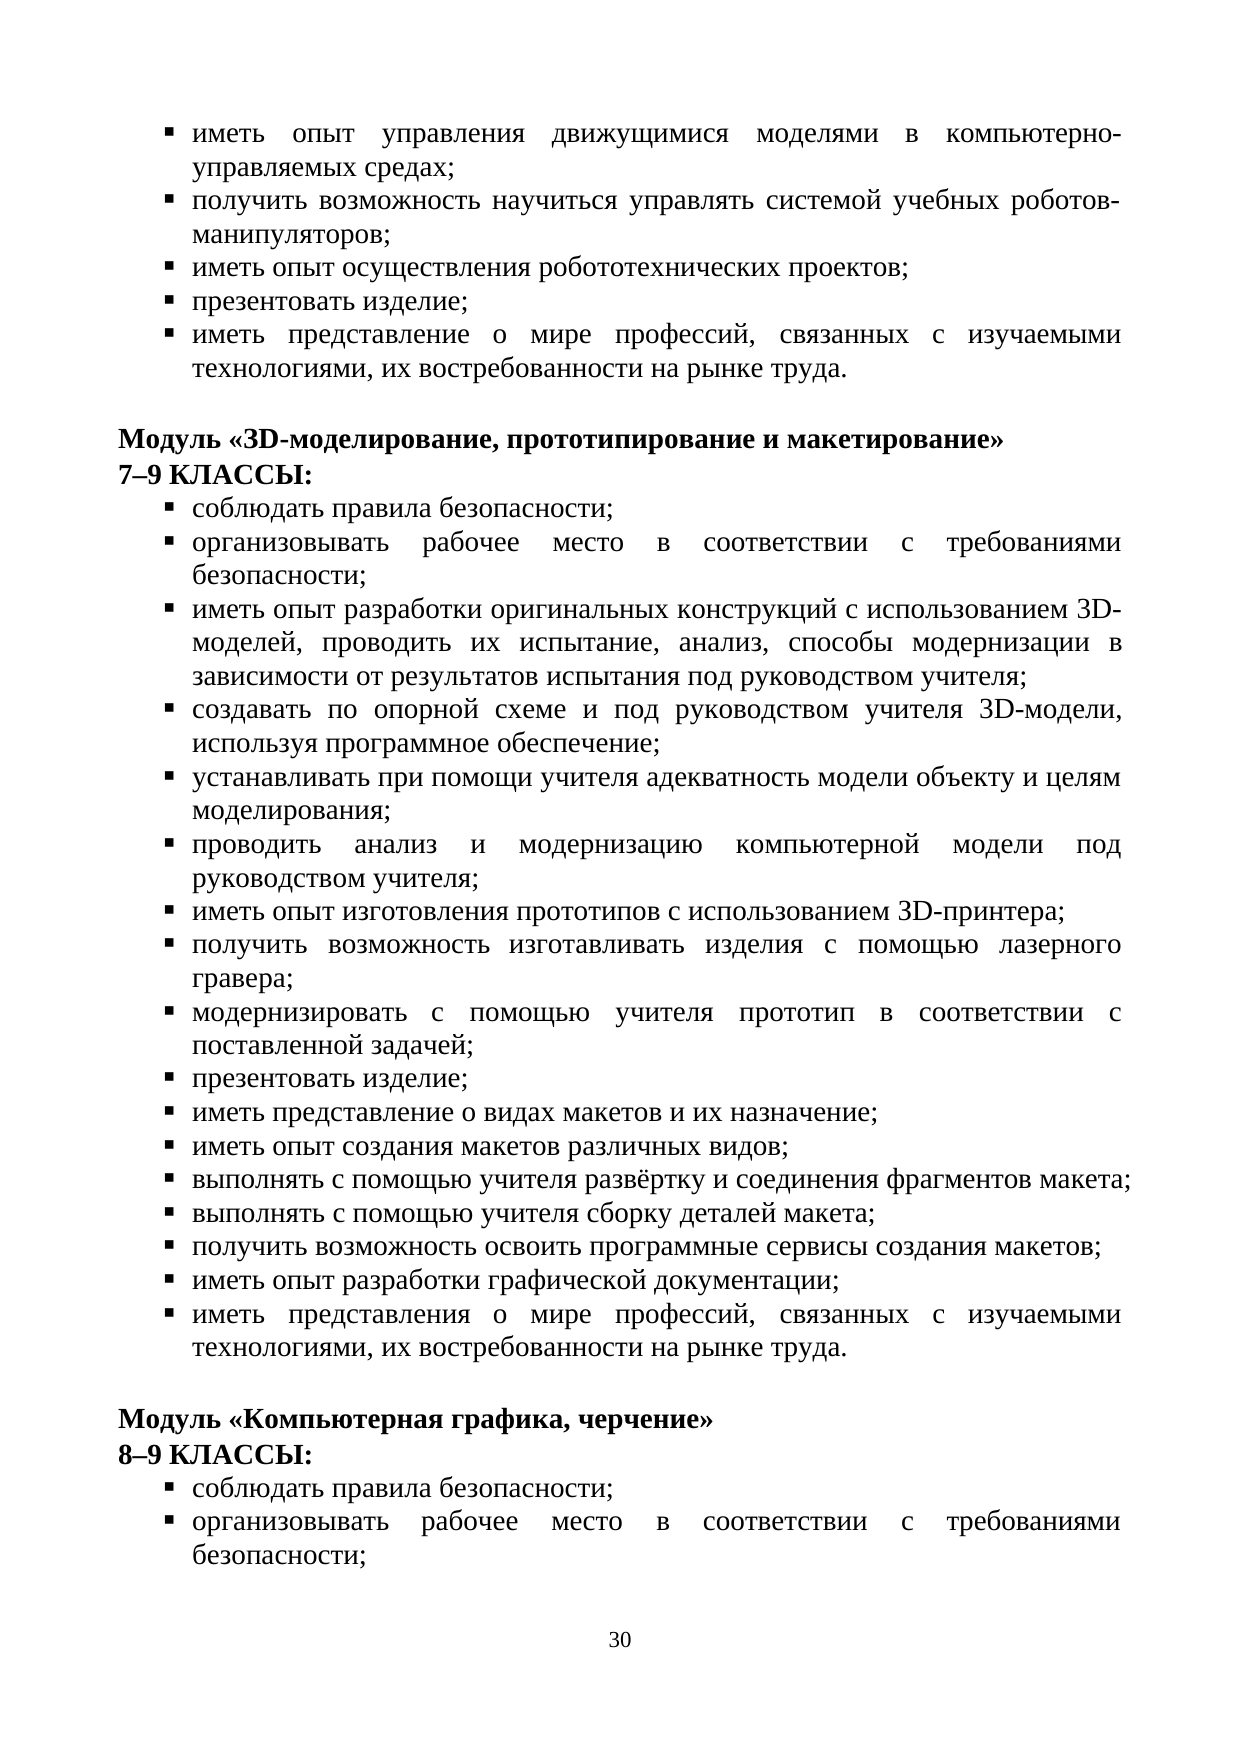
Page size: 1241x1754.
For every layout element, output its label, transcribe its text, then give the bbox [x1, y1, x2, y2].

list иметь представление о мире профессий, связанных с изучаемыми технологиями, их востребованности на рынке труда. [162, 317, 1122, 384]
list соблюдать правила безопасности; [162, 493, 1134, 523]
list иметь опыт создания макетов различных видов; [162, 1128, 1134, 1162]
list получить возможность освоить программные сервисы создания макетов; [162, 1229, 1134, 1262]
text Модуль «Компьютерная графика, черчение» 8–9 КЛАССЫ: [118, 1401, 716, 1471]
list иметь представление о видах макетов и их назначение; [162, 1094, 1134, 1128]
list презентовать изделие; [162, 1061, 1134, 1094]
list выполнять с помощью учителя развёртку и соединения фрагментов макета; [162, 1162, 1134, 1195]
list проводить анализ и модернизацию компьютерной модели под руководством учителя; [162, 826, 1122, 893]
list получить возможность изготавливать изделия с помощью лазерного гравера; [162, 927, 1122, 994]
list иметь опыт управления движущимися моделями в компьютерно- управляемых средах; [162, 115, 1123, 182]
text Модуль «ЗD-моделирование, прототипирование и макетирование» 7–9 КЛАССЫ: [118, 421, 1006, 491]
list иметь опыт разработки графической документации; [162, 1262, 1134, 1296]
list иметь опыт изготовления прототипов с использованием ЗD-принтера; [162, 893, 1134, 927]
list организовывать рабочее место в соответствии с требованиями безопасности; [162, 524, 1122, 591]
list выполнять с помощью учителя сборку деталей макета; [162, 1195, 1134, 1229]
list модернизировать с помощью учителя прототип в соответствии с поставленной задачей; [162, 994, 1122, 1061]
list организовывать рабочее место в соответствии с требованиями безопасности; [162, 1503, 1122, 1571]
list иметь опыт разработки оригинальных конструкций с использованием 3D- моделей, проводить их испытание, анализ, способы модернизации в зависимости от результатов испытания под руководством учителя; [162, 591, 1123, 692]
list иметь представления о мире профессий, связанных с изучаемыми технологиями, их востребованности на рынке труда. [162, 1296, 1122, 1363]
list соблюдать правила безопасности; [162, 1473, 1134, 1503]
list презентовать изделие; [162, 283, 1134, 317]
list получить возможность научиться управлять системой учебных роботов- манипуляторов; [162, 182, 1122, 250]
list устанавливать при помощи учителя адекватность модели объекту и целям моделирования; [162, 759, 1122, 826]
list иметь опыт осуществления робототехнических проектов; [162, 250, 1134, 283]
list создавать по опорной схеме и под руководством учителя 3D-модели, используя программное обеспечение; [162, 692, 1122, 759]
